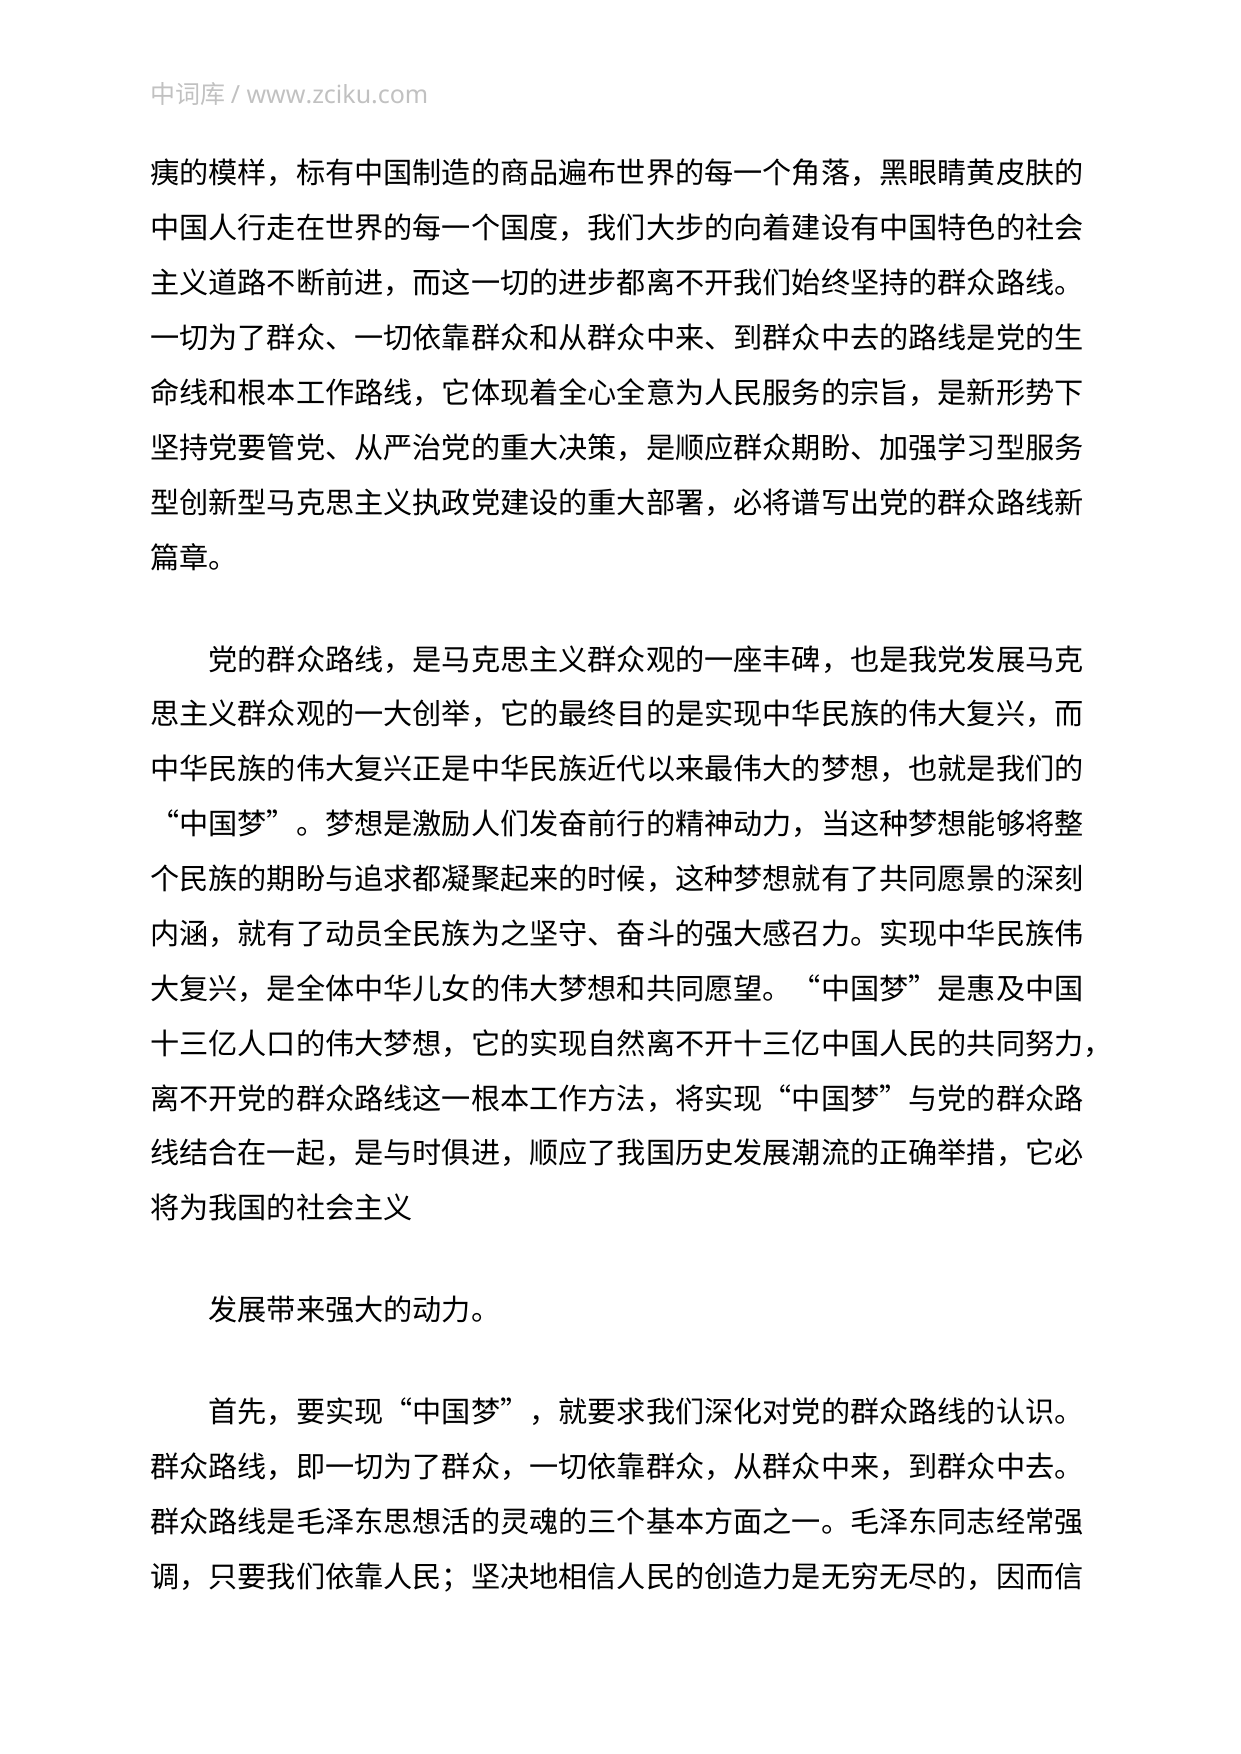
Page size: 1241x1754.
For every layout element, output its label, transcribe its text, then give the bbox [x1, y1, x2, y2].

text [150, 150, 1090, 577]
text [150, 1388, 1090, 1596]
text 党的群众路线，是马克思主义群众观的一座丰碑，也是我党发展马克思主义群众观的一大创举，它的最终目的是实现中华民族的伟大复兴，而中华民族的伟大复兴正是中华民族近代以来最伟大的梦想，也就是我们的“中国梦”。梦想是激励人们发奋前行的精神动力，当这种梦想能够将整个民族的期盼与追求都凝聚起来的时候，这种梦想就有了共同愿景的深刻内涵，就有了动员全民族为之坚守、奋斗的强大感召力。实现中华民族伟大复兴，是全体中华儿女的伟大梦想和共同愿望。“中国梦”是惠及中国十三亿人口的伟大梦想，它的实现自然离不开十三亿中国人民的共同努力，离不开党的群众路线这一根本工作方法，将实现“中国梦”与党的群众路线结合在一起，是与时俱进，顺应了我国历史发展潮流的正确举措，它必将为我国的社会主义 [150, 636, 1090, 1227]
text 发展带来强大的动力。 [150, 1287, 1090, 1329]
